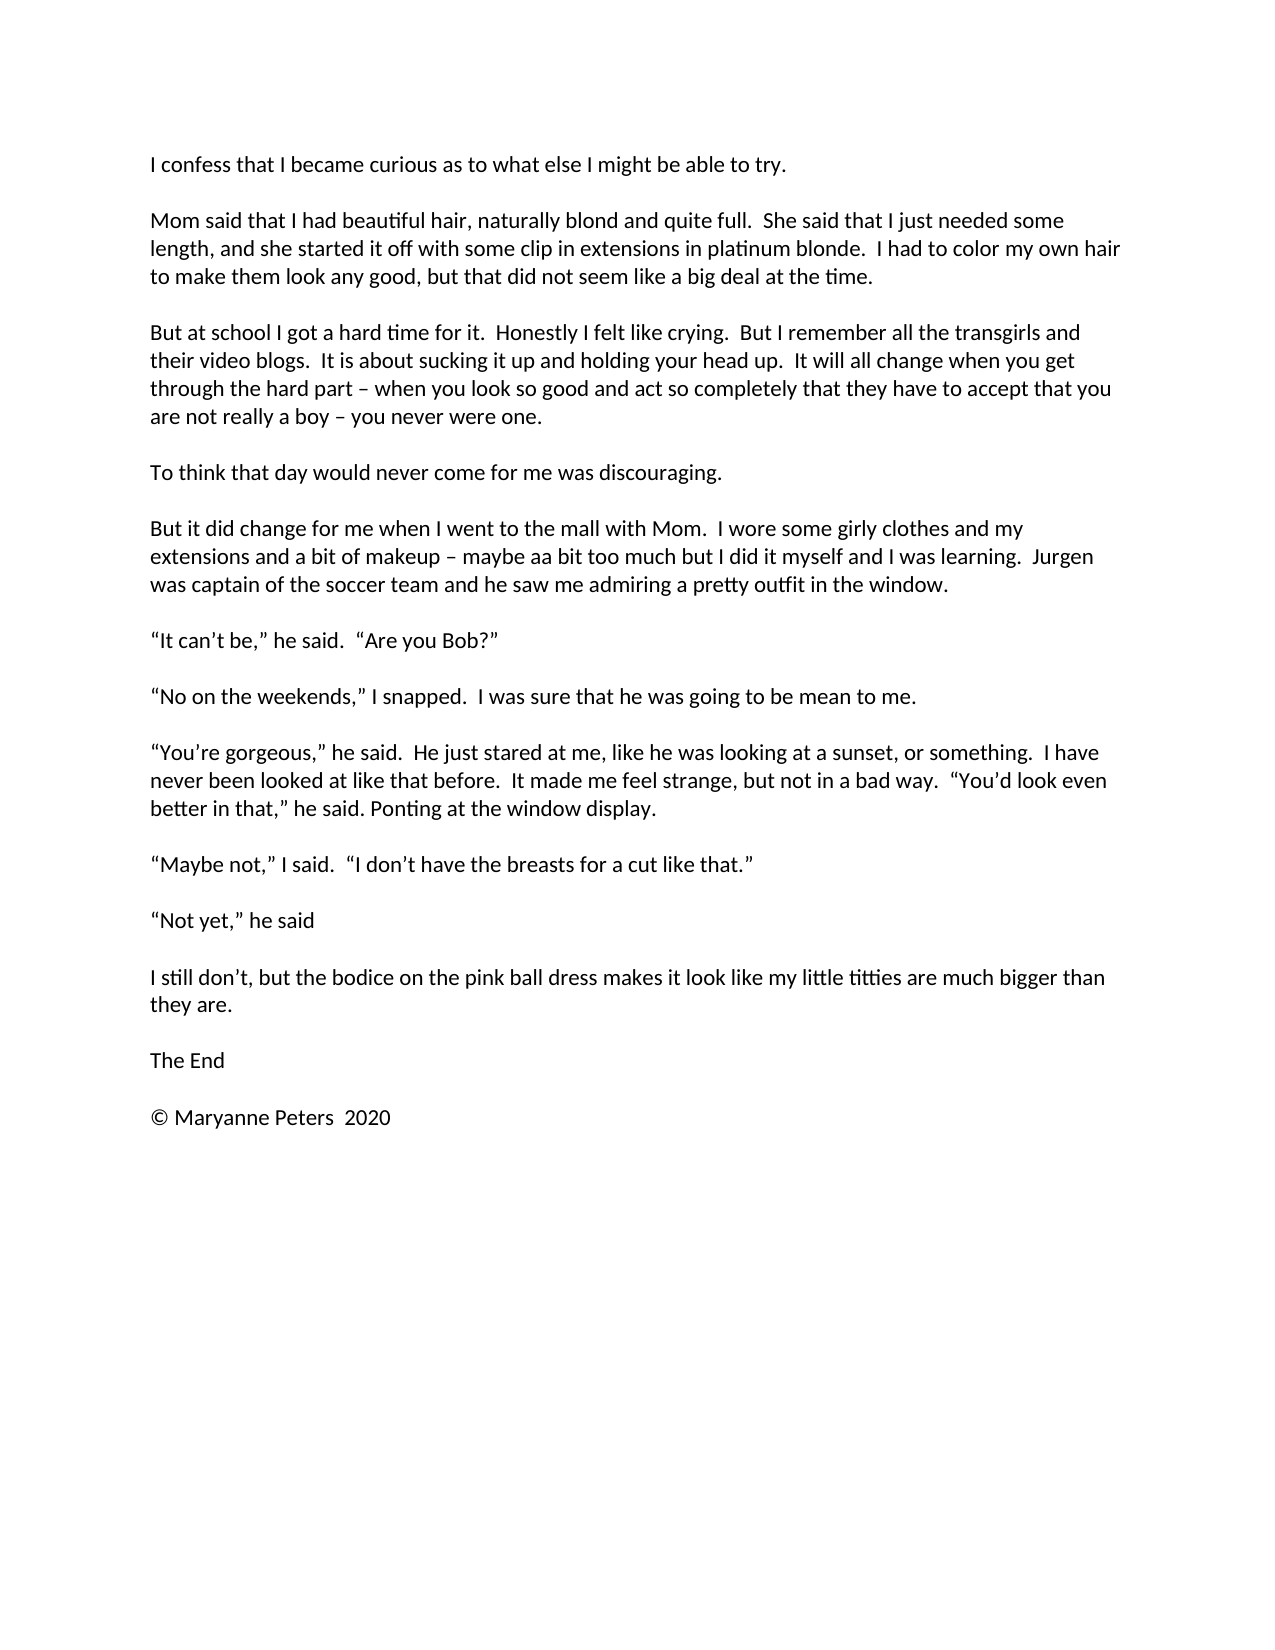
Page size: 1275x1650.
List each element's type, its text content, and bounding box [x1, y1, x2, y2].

text “You’re gorgeous,” he said. He just stared at me, like he was looking at a sunset, or something. I have never been looked at like that before. It made me feel strange, but not in a bad way. “You’d look even better in that,” he said. Ponting at the window display. [150, 738, 1125, 822]
text “Not yet,” he said [150, 907, 1125, 934]
text I still don’t, but the bodice on the pink ball dress makes it look like my little titties are much bigger than they are. [150, 963, 1125, 1019]
text But at school I got a hard time for it. Honestly I felt like crying. But I remember all the transgirls and their video blogs. It is about sucking it up and holding your head up. It will all change when you get through the hard part – when you look so good and act so completely that they have to accept that you are not really a boy – you never were one. [150, 318, 1125, 430]
text “No on the weekends,” I snapped. I was sure that he was going to be mean to me. [150, 682, 1125, 710]
text © Maryanne Peters 2020 [150, 1103, 1125, 1131]
text “It can’t be,” he said. “Are you Bob?” [150, 626, 1125, 654]
text Mom said that I had beautiful hair, naturally blond and quite full. She said that I just needed some length, and she started it off with some clip in extensions in platinum blonde. I had to color my own hair to make them look any good, but that did not seem like a big deal at the time. [150, 206, 1125, 290]
text “Maybe not,” I said. “I don’t have the breasts for a cut like that.” [150, 851, 1125, 878]
text I confess that I became curious as to what else I might be able to try. [150, 150, 1125, 178]
text The End [150, 1047, 1125, 1075]
text But it did change for me when I went to the mall with Mom. I wore some girly clothes and my extensions and a bit of makeup – maybe aa bit too much but I did it myself and I was learning. Jurgen was captain of the soccer team and he saw me admiring a pretty outfit in the window. [150, 514, 1125, 598]
text To think that day would never come for me was discouraging. [150, 458, 1125, 486]
